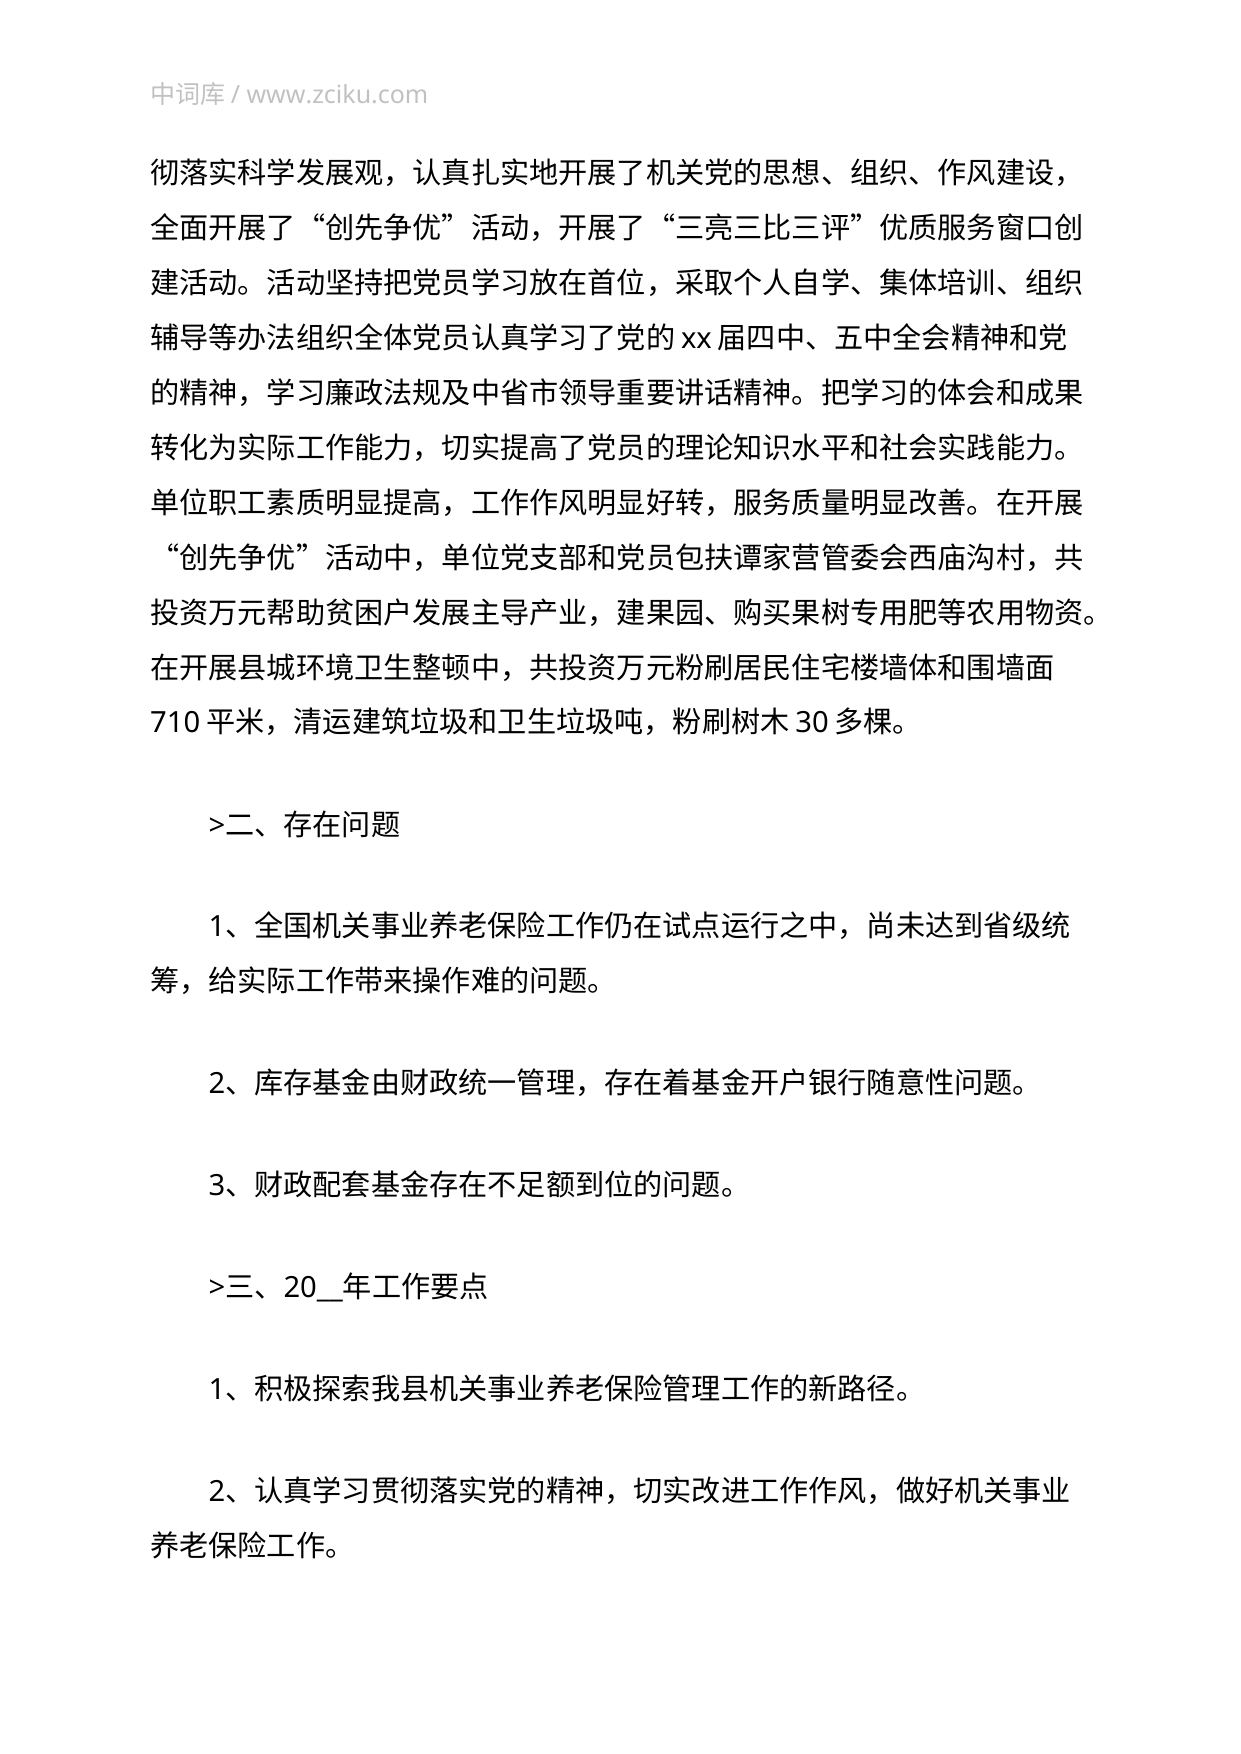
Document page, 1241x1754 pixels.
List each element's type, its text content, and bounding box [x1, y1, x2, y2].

text 2、认真学习贯彻落实党的精神，切实改进工作作风，做好机关事业养老保险工作。 [150, 1468, 1090, 1565]
text 3、财政配套基金存在不足额到位的问题。 [150, 1162, 1090, 1204]
text >二、存在问题 [150, 801, 1090, 843]
text >三、20__年工作要点 [150, 1264, 1090, 1306]
text 2、库存基金由财政统一管理，存在着基金开户银行随意性问题。 [150, 1060, 1090, 1102]
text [150, 150, 1090, 741]
text 1、积极探索我县机关事业养老保险管理工作的新路径。 [150, 1366, 1090, 1408]
text 1、全国机关事业养老保险工作仍在试点运行之中，尚未达到省级统筹，给实际工作带来操作难的问题。 [150, 903, 1090, 1000]
